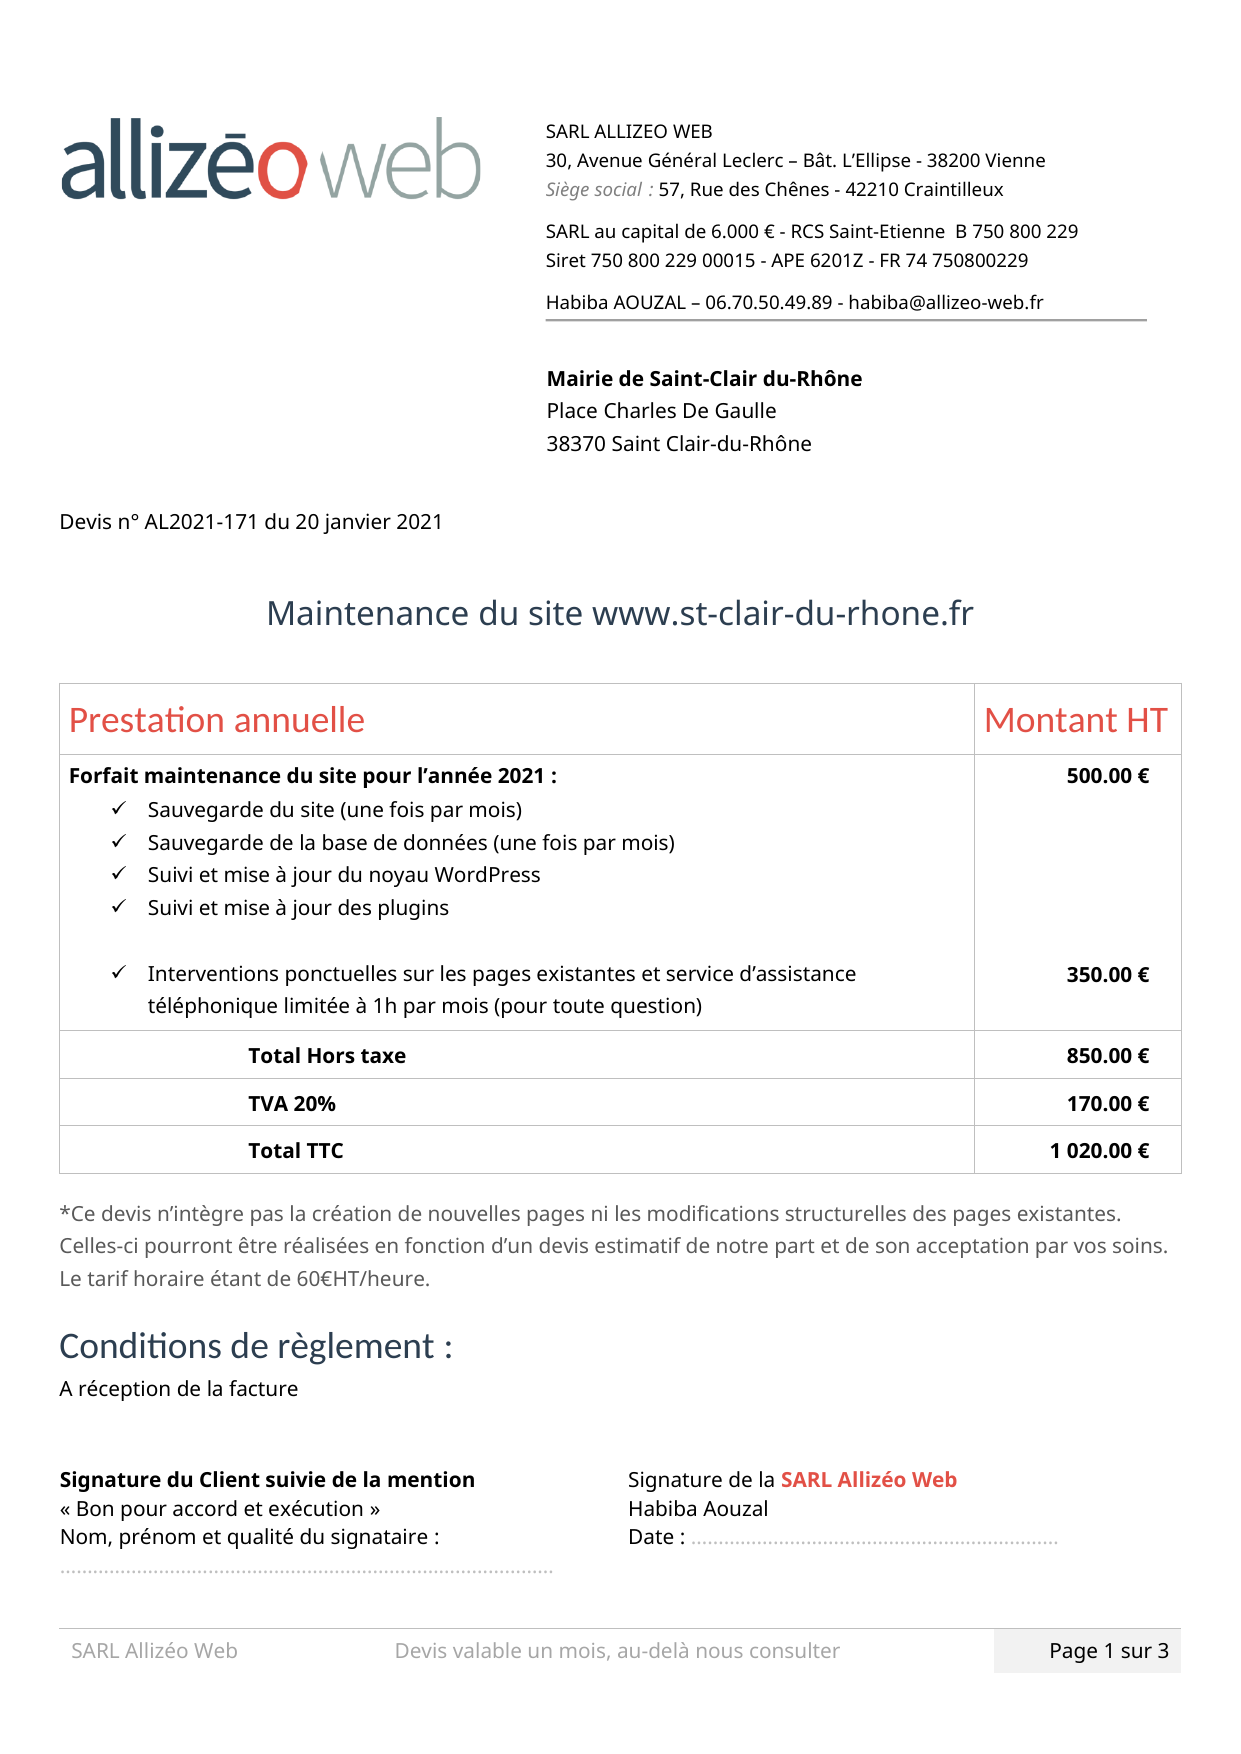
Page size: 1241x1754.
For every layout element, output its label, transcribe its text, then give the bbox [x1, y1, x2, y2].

table_cell Total TTC [60, 1126, 974, 1173]
text SARL ALLIZEO WEB 30, Avenue Général Leclerc – Bât. L’Ellipse - 38200 Vienne Siège social : 57, Rue des Chênes - 42210 Craintilleux [481, 118, 1181, 202]
table_cell Forfait maintenance du site pour l’année 2021 : Sauvegarde du site (une fois par mois) Sauvegarde de la base de données (une fois par mois) Suivi et mise à jour du noyau WordPress Suivi et mise à jour des plugins Interventions ponctuelles sur les pages existantes et service d’assistance téléphonique limitée à 1h par mois (pour toute question) [60, 755, 974, 1030]
text Devis n° AL2021-171 du 20 janvier 2021 [59, 507, 1181, 535]
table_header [628, 1453, 1181, 1579]
table_cell Total Hors taxe [60, 1031, 974, 1078]
text SARL au capital de 6.000 € - RCS Saint-Etienne B 750 800 229 Siret 750 800 229 00015 - APE 6201Z - FR 74 750800229 [481, 218, 1181, 273]
text Conditions de règlement : [59, 1322, 1181, 1368]
table_cell TVA 20% [60, 1079, 974, 1125]
text Maintenance du site www.st-clair-du-rhone.fr [59, 589, 1181, 635]
table_header Montant HT [975, 684, 1181, 754]
table_cell 850.00 € [975, 1031, 1181, 1078]
picture [61, 117, 481, 327]
text Mairie de Saint-Clair du-Rhône Place Charles De Gaulle 38370 Saint Clair-du-Rhône [59, 364, 1181, 457]
table_cell 1 020.00 € [975, 1126, 1181, 1173]
text *Ce devis n’intègre pas la création de nouvelles pages ni les modifications structurelles des pages existantes. Celles-ci pourront être réalisées en fonction d’un devis estimatif de notre part et de son acceptation par vos soins. Le tarif horaire étant de 60€HT/heure. [59, 1199, 1181, 1293]
text Habiba AOUZAL – 06.70.50.49.89 - habiba@allizeo-web.fr [59, 289, 1181, 347]
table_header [60, 1453, 627, 1579]
text A réception de la facture [59, 1374, 1181, 1403]
table_header Prestation annuelle [60, 684, 974, 754]
table_cell 500.00 € 350.00 € [975, 755, 1181, 1030]
table_cell 170.00 € [975, 1079, 1181, 1125]
